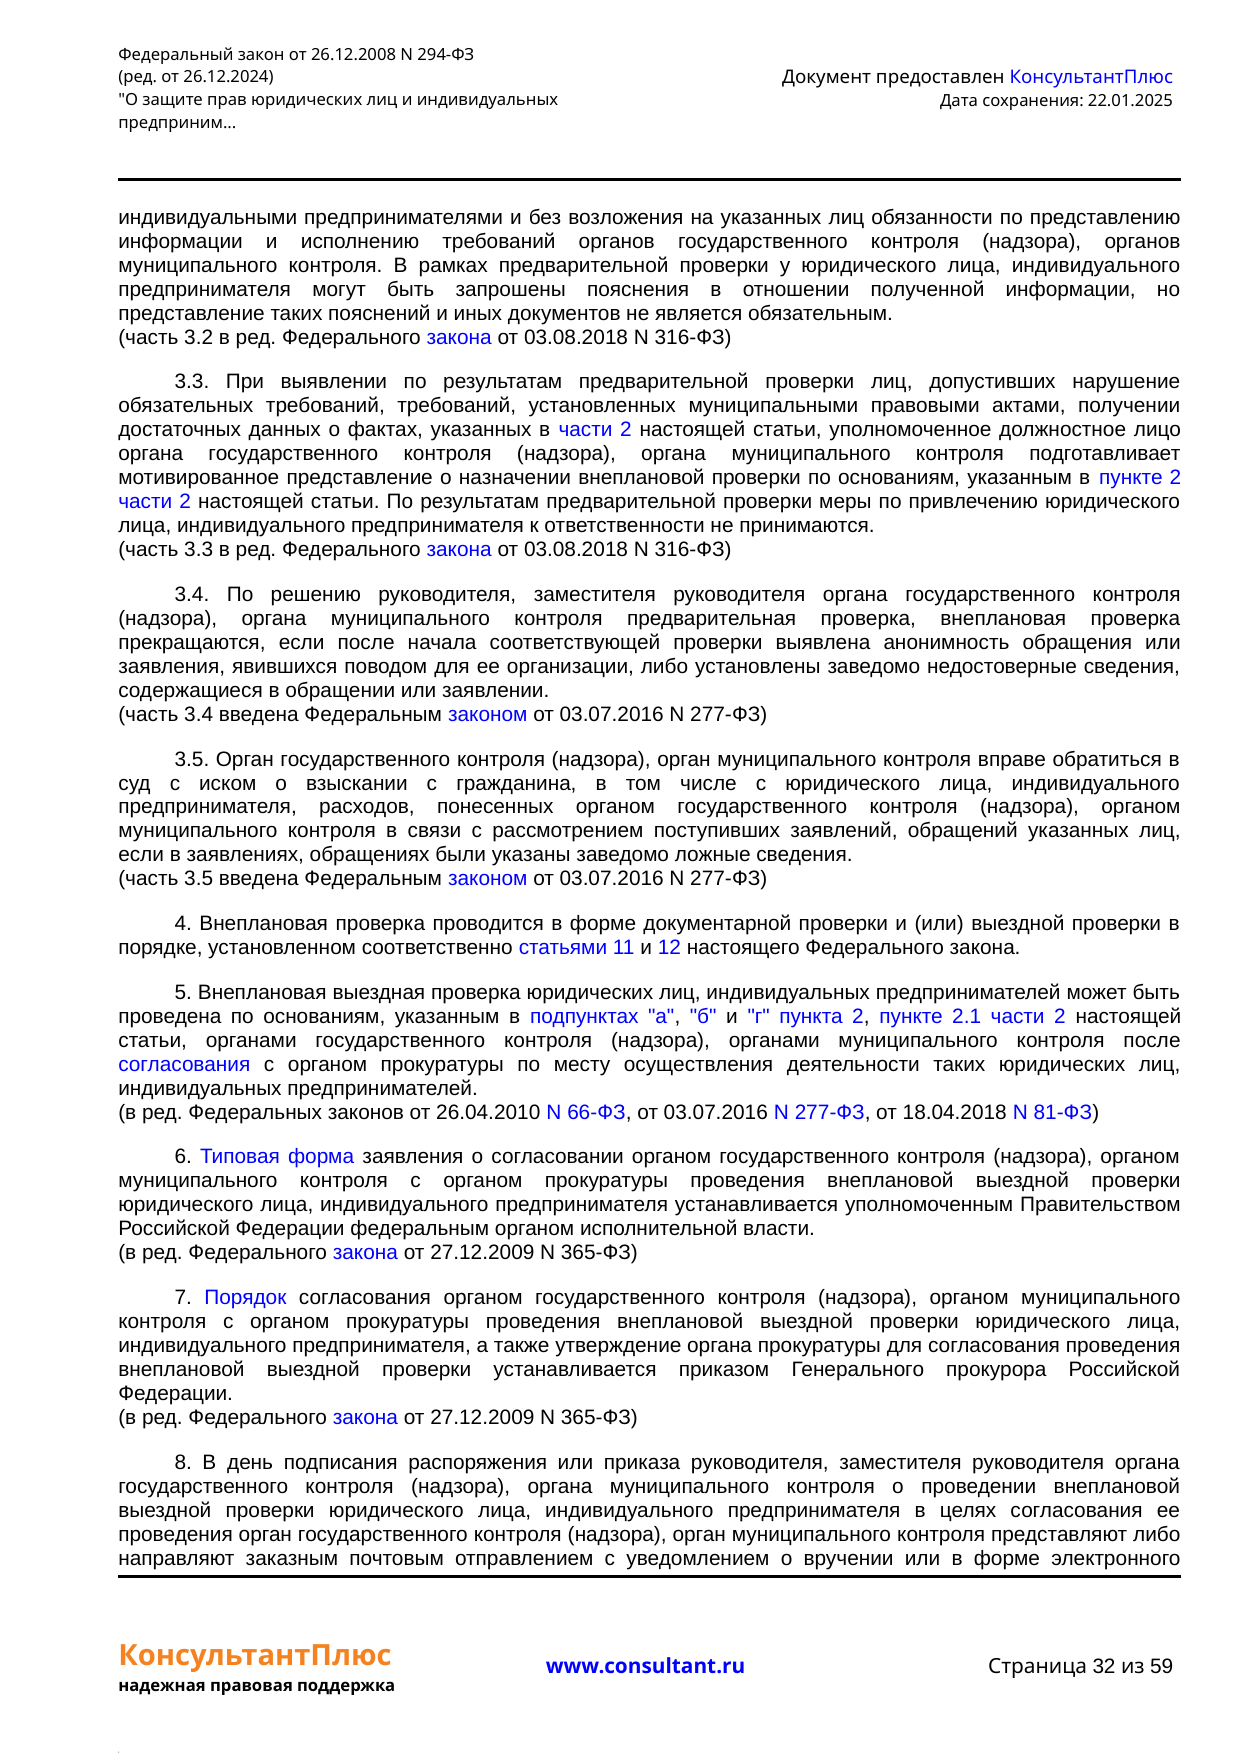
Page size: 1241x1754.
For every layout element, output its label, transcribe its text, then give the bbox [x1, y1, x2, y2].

text (часть 3.3 в ред. Федерального закона от 03.08.2018 N 316-ФЗ) [118, 537, 1181, 561]
text 3.3. При выявлении по результатам предварительной проверки лиц, допустивших нарушение обязательных требований, требований, установленных муниципальными правовыми актами, получении достаточных данных о фактах, указанных в части 2 настоящей статьи, уполномоченное должностное лицо органа государственного контроля (надзора), органа муниципального контроля подготавливает мотивированное представление о назначении внеплановой проверки по основаниям, указанным в пункте 2 части 2 настоящей статьи. По результатам предварительной проверки меры по привлечению юридического лица, индивидуального предпринимателя к ответственности не принимаются. [118, 369, 1181, 537]
text (в ред. Федеральных законов от 26.04.2010 N 66-ФЗ, от 03.07.2016 N 277-ФЗ, от 18.04.2018 N 81-ФЗ) [118, 1099, 1181, 1123]
text 4. Внеплановая проверка проводится в форме документарной проверки и (или) выездной проверки в порядке, установленном соответственно статьями 11 и 12 настоящего Федерального закона. [118, 911, 1181, 959]
text (в ред. Федерального закона от 27.12.2009 N 365-ФЗ) [118, 1405, 1181, 1429]
text 7. Порядок согласования органом государственного контроля (надзора), органом муниципального контроля с органом прокуратуры проведения внеплановой выездной проверки юридического лица, индивидуального предпринимателя, а также утверждение органа прокуратуры для согласования проведения внеплановой выездной проверки устанавливается приказом Генерального прокурора Российской Федерации. [118, 1285, 1181, 1405]
text 3.4. По решению руководителя, заместителя руководителя органа государственного контроля (надзора), органа муниципального контроля предварительная проверка, внеплановая проверка прекращаются, если после начала соответствующей проверки выявлена анонимность обращения или заявления, явившихся поводом для ее организации, либо установлены заведомо недостоверные сведения, содержащиеся в обращении или заявлении. [118, 582, 1181, 702]
text (часть 3.4 введена Федеральным законом от 03.07.2016 N 277-ФЗ) [118, 702, 1181, 726]
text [118, 205, 1181, 324]
text 6. Типовая форма заявления о согласовании органом государственного контроля (надзора), органом муниципального контроля с органом прокуратуры проведения внеплановой выездной проверки юридического лица, индивидуального предпринимателя устанавливается уполномоченным Правительством Российской Федерации федеральным органом исполнительной власти. [118, 1144, 1181, 1240]
text (в ред. Федерального закона от 27.12.2009 N 365-ФЗ) [118, 1240, 1181, 1264]
text 3.5. Орган государственного контроля (надзора), орган муниципального контроля вправе обратиться в суд с иском о взыскании с гражданина, в том числе с юридического лица, индивидуального предпринимателя, расходов, понесенных органом государственного контроля (надзора), органом муниципального контроля в связи с рассмотрением поступивших заявлений, обращений указанных лиц, если в заявлениях, обращениях были указаны заведомо ложные сведения. [118, 746, 1181, 866]
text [118, 1449, 1181, 1569]
text 5. Внеплановая выездная проверка юридических лиц, индивидуальных предпринимателей может быть проведена по основаниям, указанным в подпунктах "а", "б" и "г" пункта 2, пункте 2.1 части 2 настоящей статьи, органами государственного контроля (надзора), органами муниципального контроля после согласования с органом прокуратуры по месту осуществления деятельности таких юридических лиц, индивидуальных предпринимателей. [118, 980, 1181, 1099]
text (часть 3.2 в ред. Федерального закона от 03.08.2018 N 316-ФЗ) [118, 324, 1181, 348]
text (часть 3.5 введена Федеральным законом от 03.07.2016 N 277-ФЗ) [118, 866, 1181, 890]
